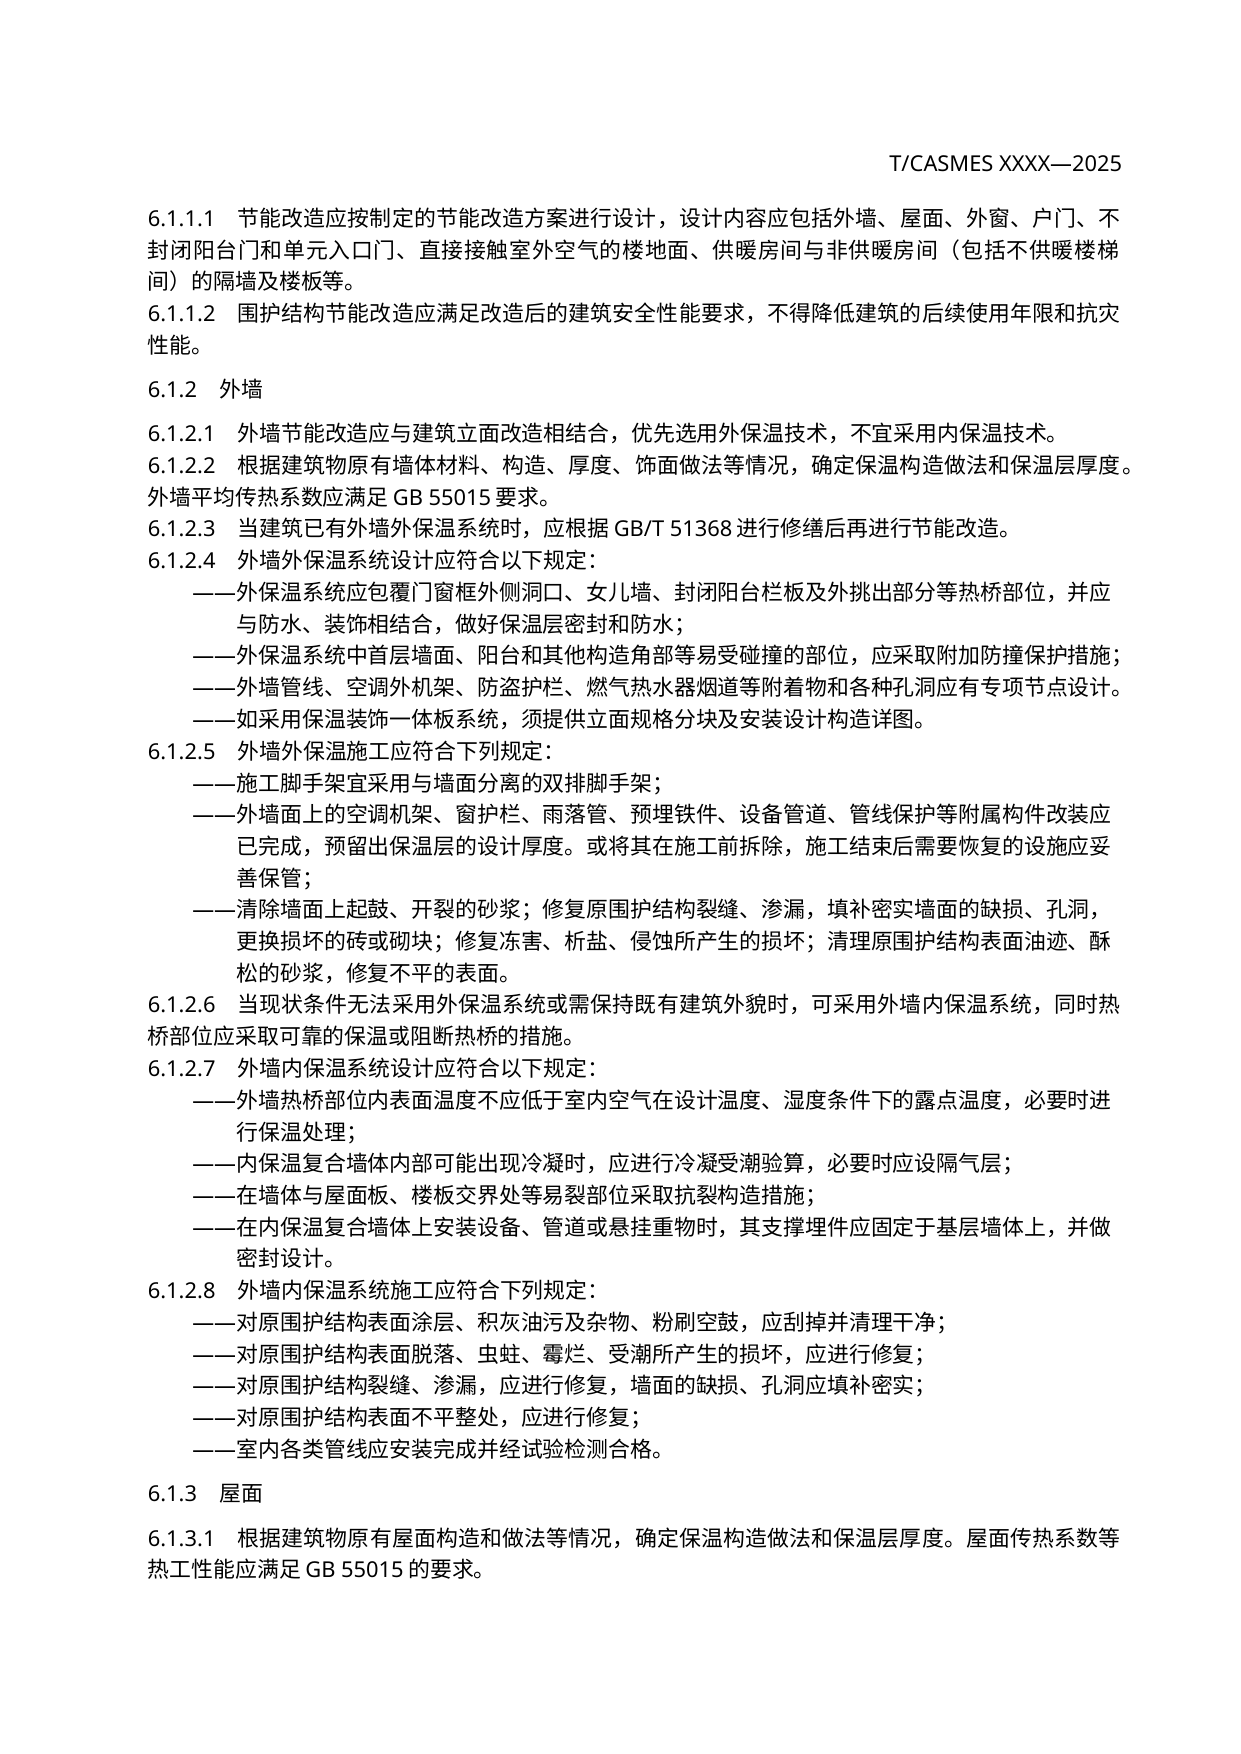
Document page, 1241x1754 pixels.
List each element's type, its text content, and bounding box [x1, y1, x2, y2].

text 室内各类管线应安装完成并经试验检测合格。 [192, 1432, 1122, 1464]
text 当现状条件无法采用外保温系统或需保持既有建筑外貌时，可采用外墙内保温系统，同时热桥部位应采取可靠的保温或阻断热桥的措施。 [148, 987, 1122, 1051]
text 根据建筑物原有屋面构造和做法等情况，确定保温构造做法和保温层厚度。屋面传热系数等热工性能应满足GB 55015的要求。 [148, 1521, 1122, 1584]
text 外墙面上的空调机架、窗护栏、雨落管、预埋铁件、设备管道、管线保护等附属构件改装应已完成，预留出保温层的设计厚度。或将其在施工前拆除，施工结束后需要恢复的设施应妥善保管； [192, 797, 1122, 892]
text 外墙内保温系统施工应符合下列规定： [148, 1273, 1122, 1305]
text 节能改造应按制定的节能改造方案进行设计，设计内容应包括外墙、屋面、外窗、户门、不封闭阳台门和单元入口门、直接接触室外空气的楼地面、供暖房间与非供暖房间（包括不供暖楼梯间）的隔墙及楼板等。 [148, 201, 1122, 296]
text 施工脚手架宜采用与墙面分离的双排脚手架； [192, 766, 1122, 797]
text 在内保温复合墙体上安装设备、管道或悬挂重物时，其支撑埋件应固定于基层墙体上，并做密封设计。 [192, 1210, 1122, 1273]
text 外保温系统中首层墙面、阳台和其他构造角部等易受碰撞的部位，应采取附加防撞保护措施； [192, 638, 1122, 670]
text 外墙 [148, 372, 1122, 404]
text 如采用保温装饰一体板系统，须提供立面规格分块及安装设计构造详图。 [192, 702, 1122, 734]
text 根据建筑物原有墙体材料、构造、厚度、饰面做法等情况，确定保温构造做法和保温层厚度。外墙平均传热系数应满足GB 55015要求。 [148, 448, 1122, 511]
text 当建筑已有外墙外保温系统时，应根据GB/T 51368进行修缮后再进行节能改造。 [148, 511, 1122, 543]
text 外墙节能改造应与建筑立面改造相结合，优先选用外保温技术，不宜采用内保温技术。 [148, 416, 1122, 448]
text 在墙体与屋面板、楼板交界处等易裂部位采取抗裂构造措施； [192, 1178, 1122, 1210]
text 外墙热桥部位内表面温度不应低于室内空气在设计温度、湿度条件下的露点温度，必要时进行保温处理； [192, 1083, 1122, 1146]
text 清除墙面上起鼓、开裂的砂浆；修复原围护结构裂缝、渗漏，填补密实墙面的缺损、孔洞，更换损坏的砖或砌块；修复冻害、析盐、侵蚀所产生的损坏；清理原围护结构表面油迹、酥松的砂浆，修复不平的表面。 [192, 892, 1122, 987]
text 对原围护结构裂缝、渗漏，应进行修复，墙面的缺损、孔洞应填补密实； [192, 1368, 1122, 1400]
text 外墙外保温系统设计应符合以下规定： [148, 543, 1122, 575]
text 对原围护结构表面涂层、积灰油污及杂物、粉刷空鼓，应刮掉并清理干净； [192, 1305, 1122, 1337]
text 对原围护结构表面脱落、虫蛀、霉烂、受潮所产生的损坏，应进行修复； [192, 1337, 1122, 1368]
text 屋面 [148, 1476, 1122, 1508]
text 内保温复合墙体内部可能出现冷凝时，应进行冷凝受潮验算，必要时应设隔气层； [192, 1146, 1122, 1178]
text 围护结构节能改造应满足改造后的建筑安全性能要求，不得降低建筑的后续使用年限和抗灾性能。 [148, 296, 1122, 359]
text 外墙内保温系统设计应符合以下规定： [148, 1051, 1122, 1083]
text 外墙管线、空调外机架、防盗护栏、燃气热水器烟道等附着物和各种孔洞应有专项节点设计。 [192, 670, 1122, 702]
text 外保温系统应包覆门窗框外侧洞口、女儿墙、封闭阳台栏板及外挑出部分等热桥部位，并应与防水、装饰相结合，做好保温层密封和防水； [192, 575, 1122, 638]
text 对原围护结构表面不平整处，应进行修复； [192, 1400, 1122, 1432]
text 外墙外保温施工应符合下列规定： [148, 734, 1122, 766]
